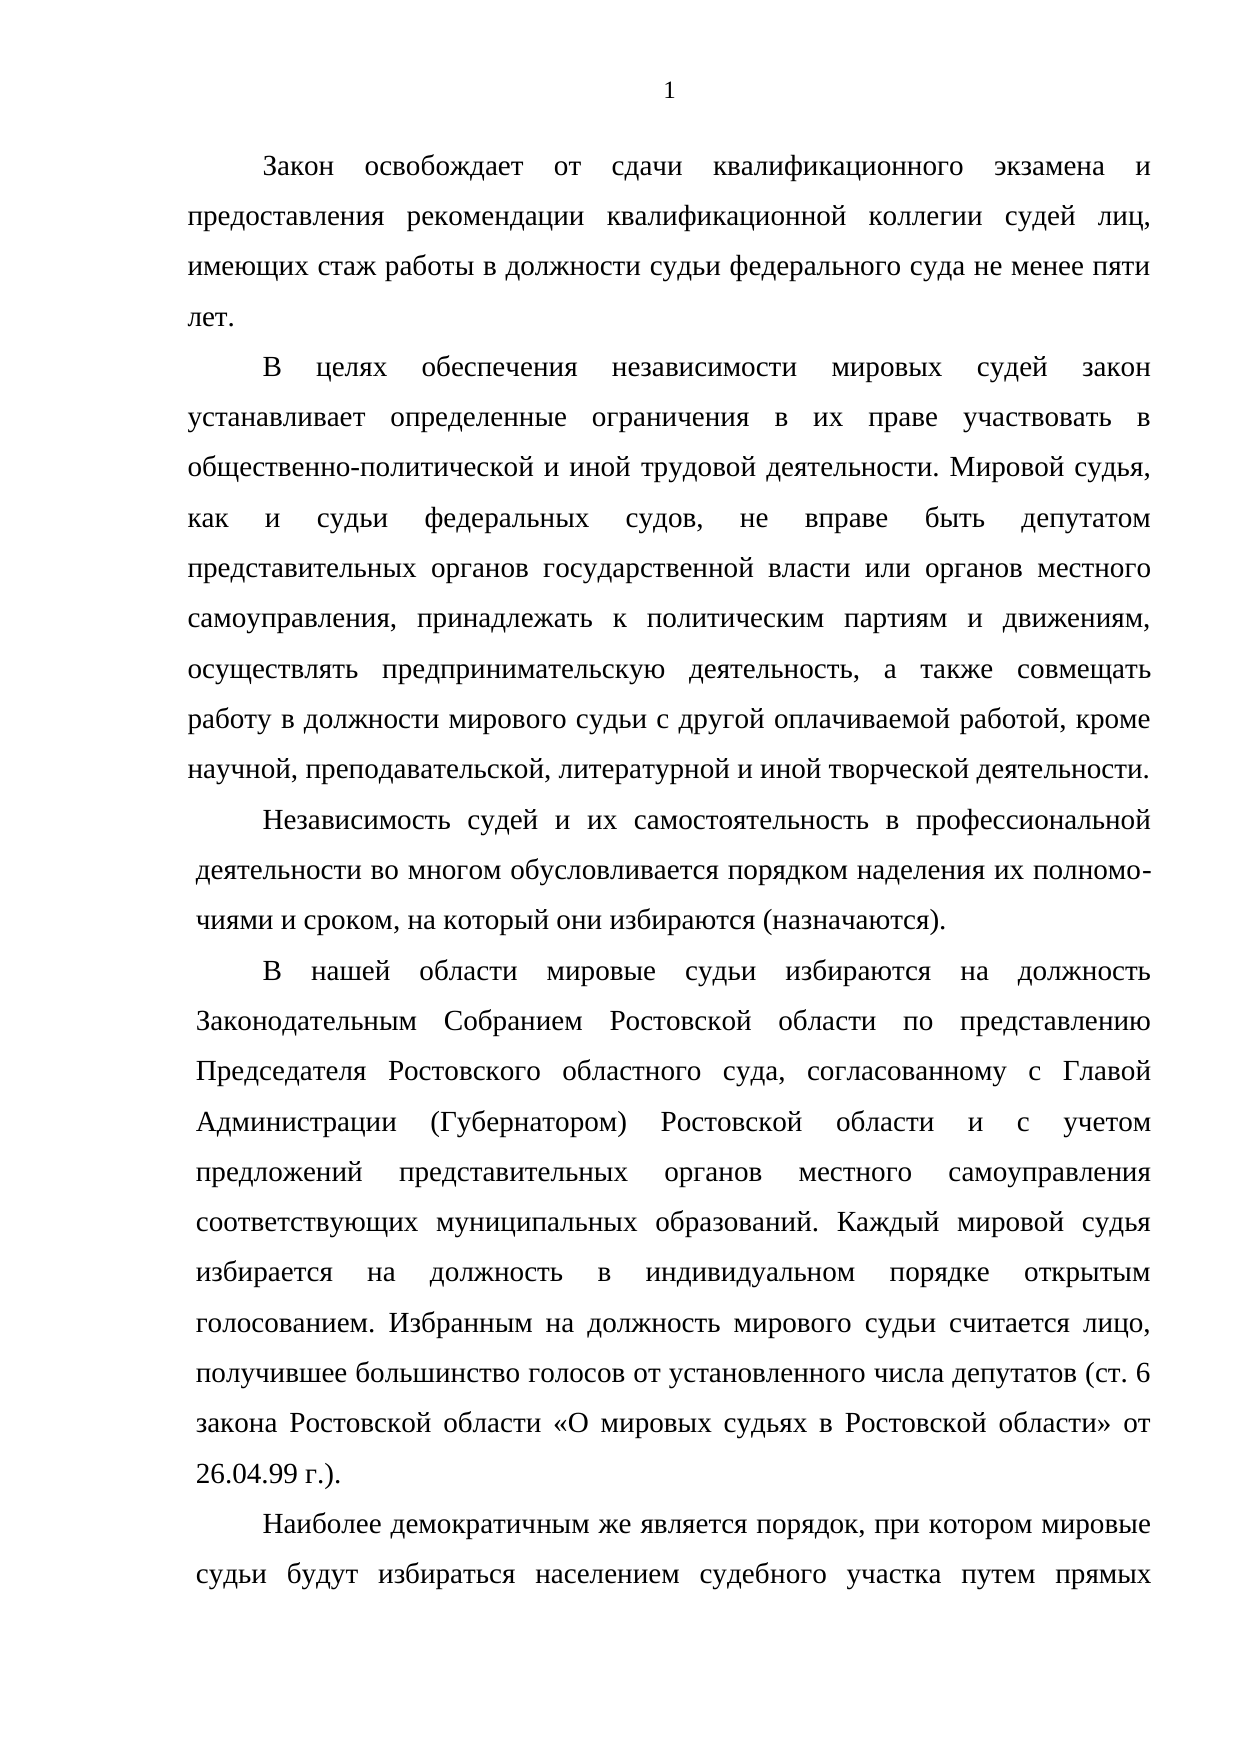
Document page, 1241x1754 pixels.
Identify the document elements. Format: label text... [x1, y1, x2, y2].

text В нашей области мировые судьи избираются на должность Законодательным Собранием Ростовской области по представлению Председателя Ростовского областного суда, согласованному с Главой Администрации (Губернатором) Ростовской области и с учетом предложений представительных органов местного самоуправления соответствующих муниципальных образований. Каждый мировой судья избирается на должность в индивидуальном порядке открытым голосованием. Избранным на должность мирового судьи считается лицо, получившее большинство голосов от установленного числа депутатов (ст. 6 закона Ростовской области «О мировых судьях в Ростовской области» от 26.04.99 г.). [196, 953, 1152, 1489]
text Независимость судей и их самостоятельность в профессиональной деятельности во многом обусловливается порядком наделения их полномочиями и сроком, на который они избираются (назначаются). [196, 802, 1152, 936]
text Закон освобождает от сдачи квалификационного экзамена и предоставления рекомендации квалификационной коллегии судей лиц, имеющих стаж работы в должности судьи федерального суда не менее пяти лет. [187, 148, 1152, 332]
text В целях обеспечения независимости мировых судей закон устанавливает определенные ограничения в их праве участвовать в общественно-политической и иной трудовой деятельности. Мировой судья, как и судьи федеральных судов, не вправе быть депутатом представительных органов государственной власти или органов местного самоуправления, принадлежать к политическим партиям и движениям, осуществлять предпринимательскую деятельность, а также совмещать работу в должности мирового судьи с другой оплачиваемой работой, кроме научной, преподавательской, литературной и иной творческой деятельности. [187, 349, 1152, 785]
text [196, 1506, 1152, 1590]
